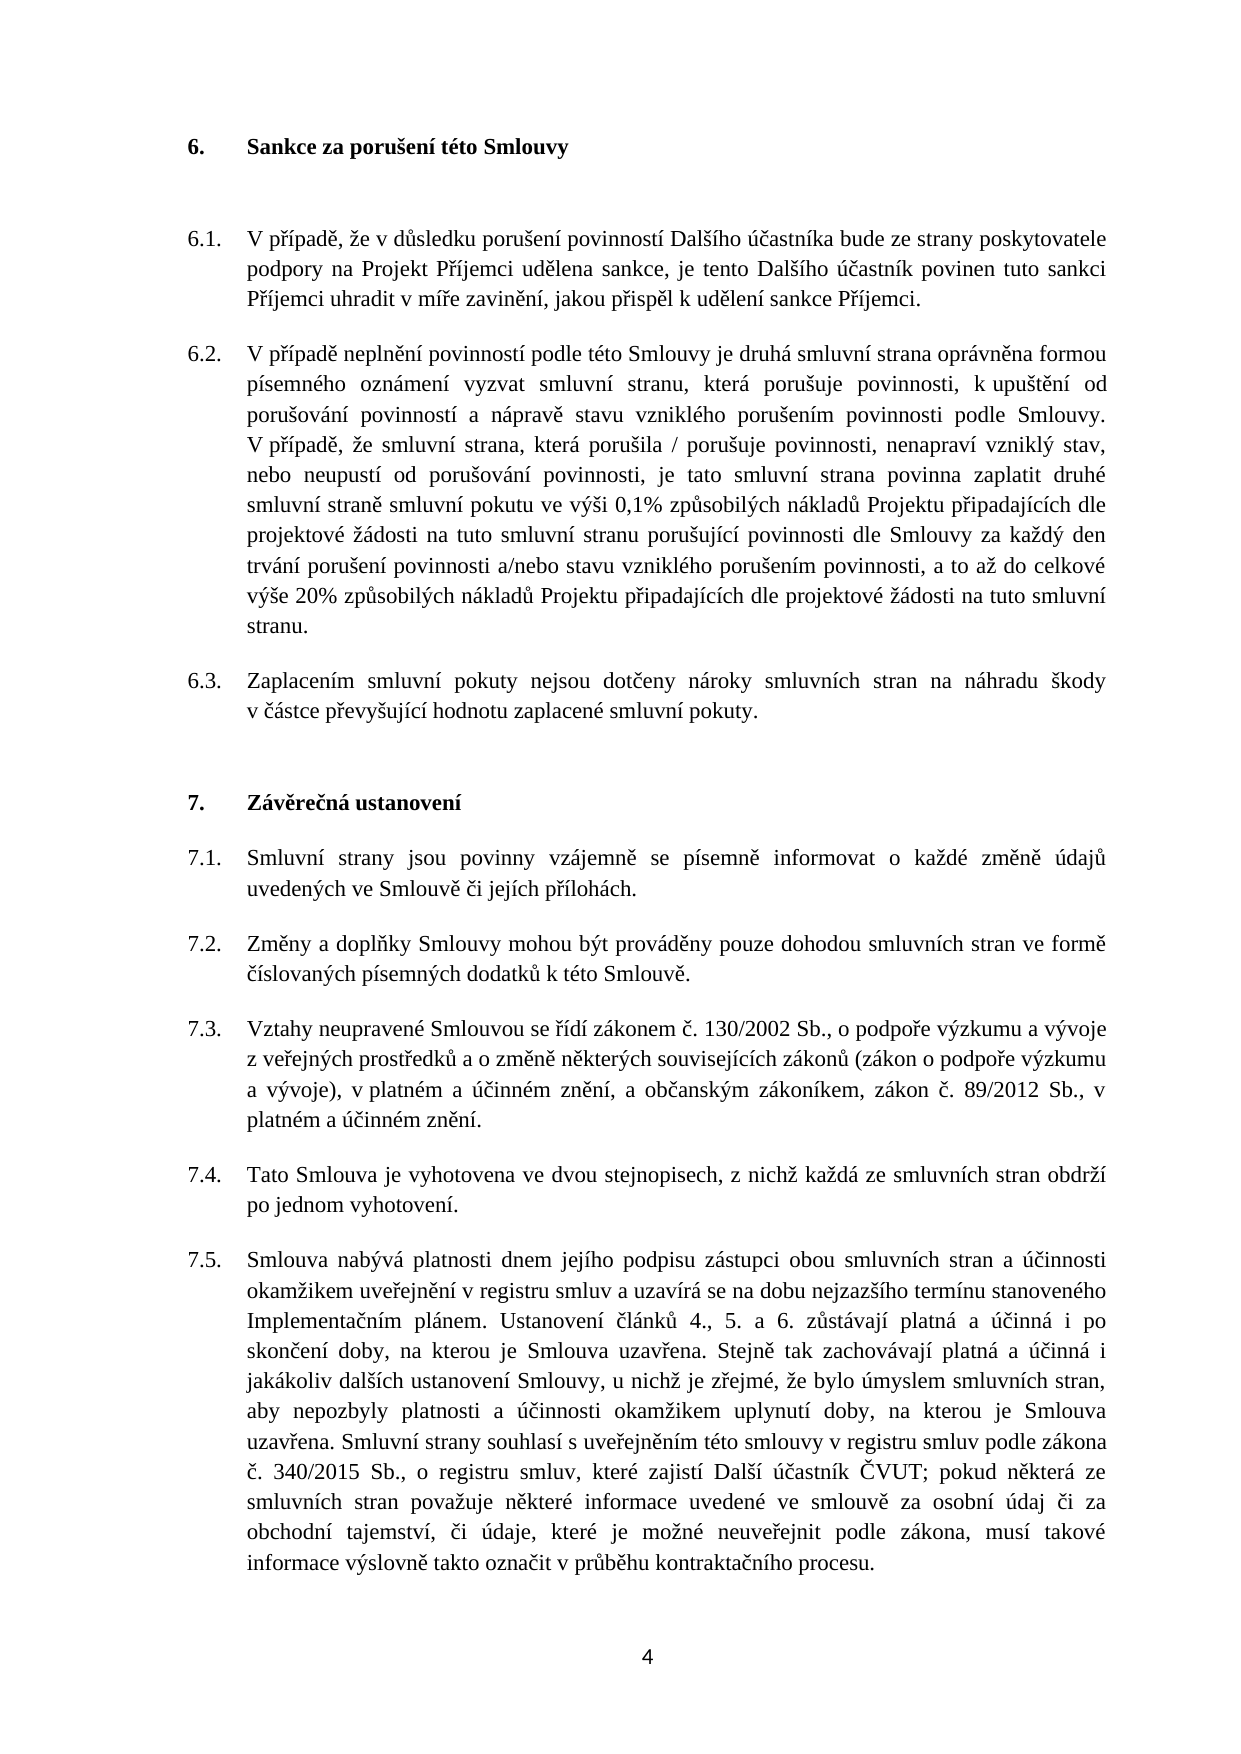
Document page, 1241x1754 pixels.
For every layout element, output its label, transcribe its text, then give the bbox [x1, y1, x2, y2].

subtitle Smlouva nabývá platnosti dnem jejího podpisu zástupci obou smluvních stran a účinnosti okamžikem uveřejnění v registru smluv a uzavírá se na dobu nejzazšího termínu stanoveného Implementačním plánem. Ustanovení článků 4., 5. a 6. zůstávají platná a účinná i po skončení doby, na kterou je Smlouva uzavřena. Stejně tak zachovávají platná a účinná i jakákoliv dalších ustanovení Smlouvy, u nichž je zřejmé, že bylo úmyslem smluvních stran, aby nepozbyly platnosti a účinnosti okamžikem uplynutí doby, na kterou je Smlouva uzavřena. Smluvní strany souhlasí s uveřejněním této smlouvy v registru smluv podle zákona č. 340/2015 Sb., o registru smluv, které zajistí Další účastník ČVUT; pokud některá ze smluvních stran považuje některé informace uvedené ve smlouvě za osobní údaj či za obchodní tajemství, či údaje, které je možné neuveřejnit podle zákona, musí takové informace výslovně takto označit v průběhu kontraktačního procesu. [187, 1246, 1107, 1575]
subtitle Vztahy neupravené Smlouvou se řídí zákonem č. 130/2002 Sb., o podpoře výzkumu a vývoje z veřejných prostředků a o změně některých souvisejících zákonů (zákon o podpoře výzkumu a vývoje), v platném a účinném znění, a občanským zákoníkem, zákon č. 89/2012 Sb., v platném a účinném znění. [187, 1015, 1107, 1132]
subtitle V případě neplnění povinností podle této Smlouvy je druhá smluvní strana oprávněna formou písemného oznámení vyzvat smluvní stranu, která porušuje povinnosti, k upuštění od porušování povinností a nápravě stavu vzniklého porušením povinnosti podle Smlouvy. V případě, že smluvní strana, která porušila / porušuje povinnosti, nenapraví vzniklý stav, nebo neupustí od porušování povinnosti, je tato smluvní strana povinna zaplatit druhé smluvní straně smluvní pokutu ve výši 0,1% způsobilých nákladů Projektu připadajících dle projektové žádosti na tuto smluvní stranu porušující povinnosti dle Smlouvy za každý den trvání porušení povinnosti a/nebo stavu vzniklého porušením povinnosti, a to až do celkové výše 20% způsobilých nákladů Projektu připadajících dle projektové žádosti na tuto smluvní stranu. [187, 340, 1107, 638]
subtitle Závěrečná ustanovení [187, 789, 1107, 816]
subtitle V případě, že v důsledku porušení povinností Dalšího účastníka bude ze strany poskytovatele podpory na Projekt Příjemci udělena sankce, je tento Dalšího účastník povinen tuto sankci Příjemci uhradit v míře zavinění, jakou přispěl k udělení sankce Příjemci. [187, 224, 1107, 311]
subtitle Tato Smlouva je vyhotovena ve dvou stejnopisech, z nichž každá ze smluvních stran obdrží po jednom vyhotovení. [187, 1161, 1107, 1218]
subtitle Smluvní strany jsou povinny vzájemně se písemně informovat o každé změně údajů uvedených ve Smlouvě či jejích přílohách. [187, 844, 1107, 901]
subtitle Změny a doplňky Smlouvy mohou být prováděny pouze dohodou smluvních stran ve formě číslovaných písemných dodatků k této Smlouvě. [187, 930, 1107, 986]
subtitle Sankce za porušení této Smlouvy [187, 133, 1107, 159]
subtitle Zaplacením smluvní pokuty nejsou dotčeny nároky smluvních stran na náhradu škody v částce převyšující hodnotu zaplacené smluvní pokuty. [187, 667, 1107, 724]
